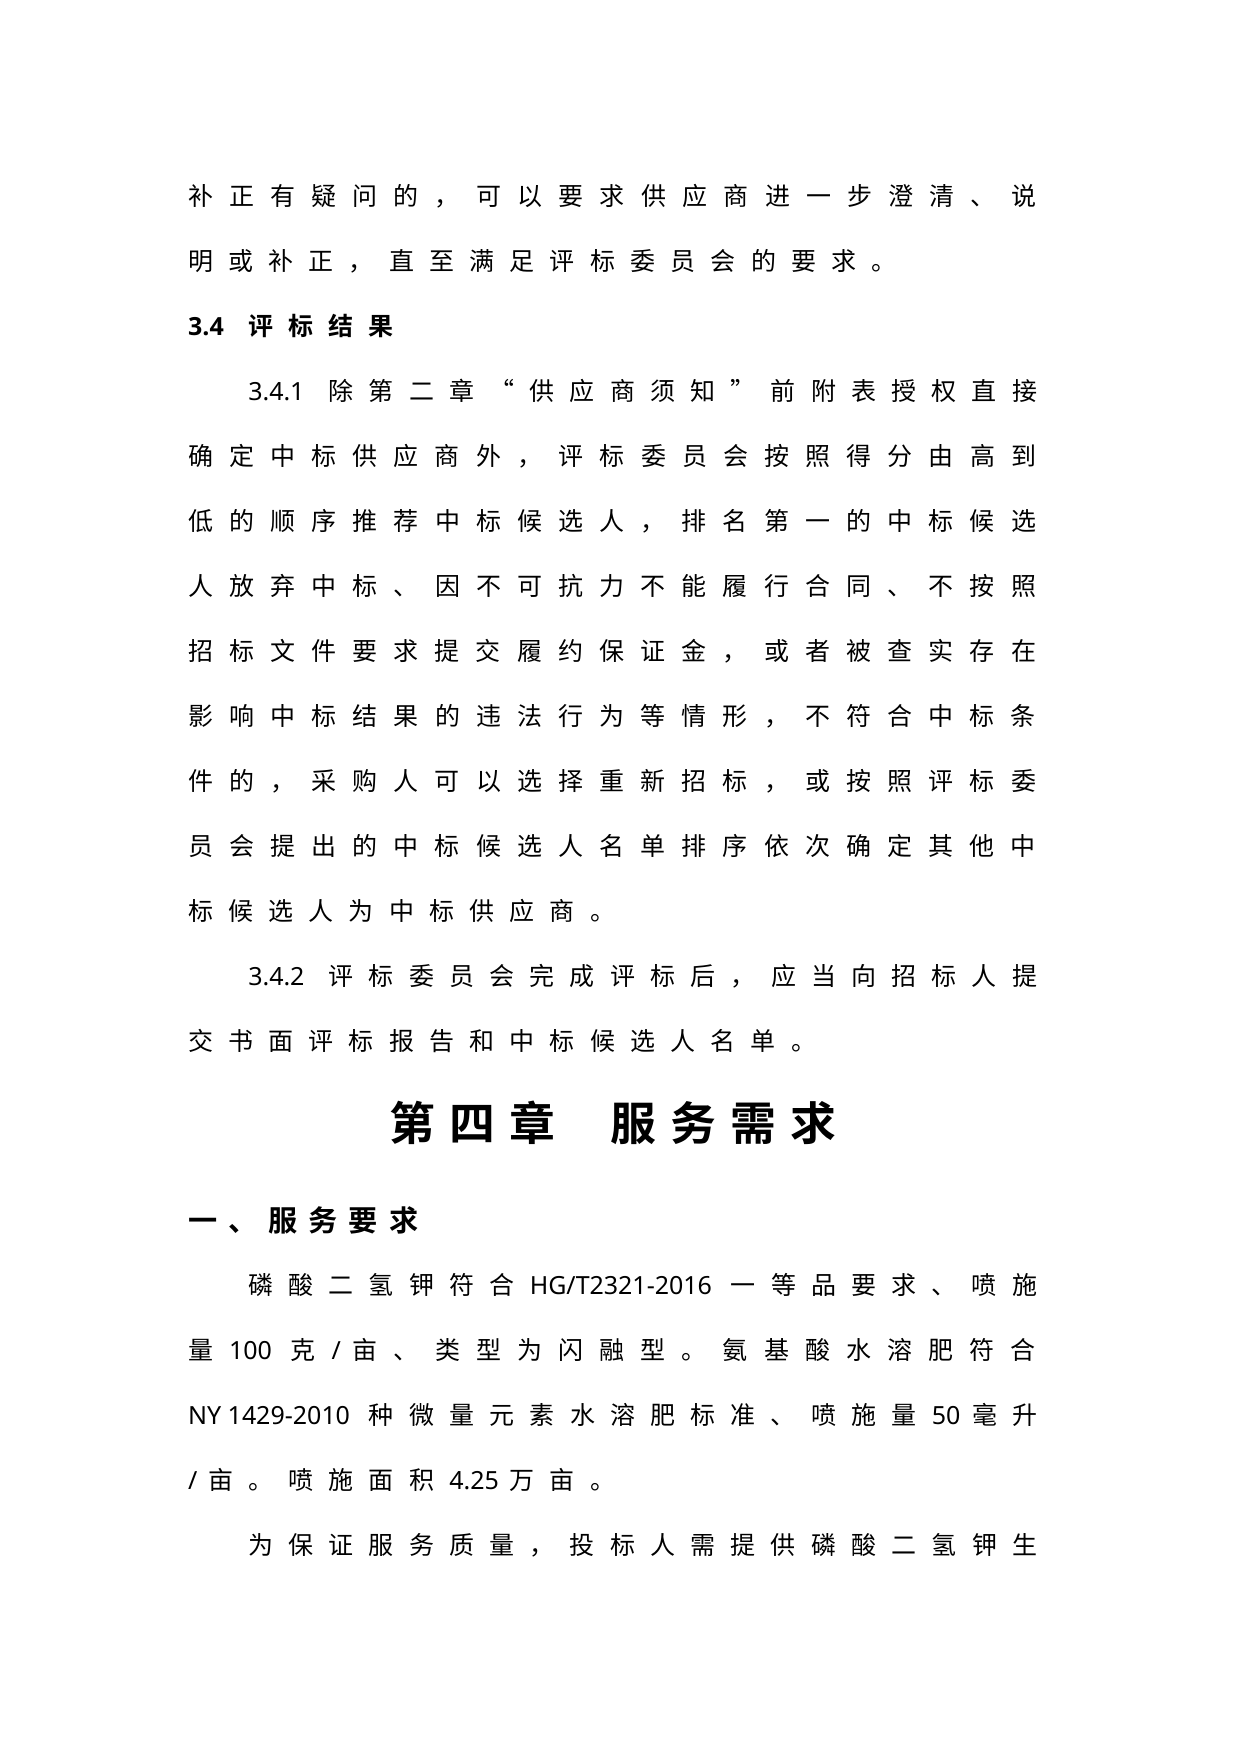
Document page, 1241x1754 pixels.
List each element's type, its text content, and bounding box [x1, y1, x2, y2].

text 3.4.2 评标委员会完成评标后，应当向招标人提交书面评标报告和中标候选人名单。 [188, 942, 1052, 1072]
text 3.4.1 除第二章“供应商须知”前附表授权直接确定中标供应商外，评标委员会按照得分由高到低的顺序推荐中标候选人，排名第一的中标候选人放弃中标、因不可抗力不能履行合同、不按照招标文件要求提交履约保证金，或者被查实存在影响中标结果的违法行为等情形，不符合中标条件的，采购人可以选择重新招标，或按照评标委员会提出的中标候选人名单排序依次确定其他中标候选人为中标供应商。 [188, 357, 1052, 942]
text 3.4 评标结果 [188, 292, 1052, 357]
text 一、服务要求 [188, 1186, 1052, 1251]
list 磷酸二氢钾符合HG/T2321-2016一等品要求、喷施量100克/亩、类型为闪融型。氨基酸水溶肥符合NY 1429-2010种微量元素水溶肥标准、喷施量50毫升/亩。喷施面积4.25万亩。 [188, 1251, 1052, 1511]
text 第四章 服务需求 [188, 1072, 1052, 1169]
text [188, 162, 1052, 292]
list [188, 1511, 1052, 1576]
